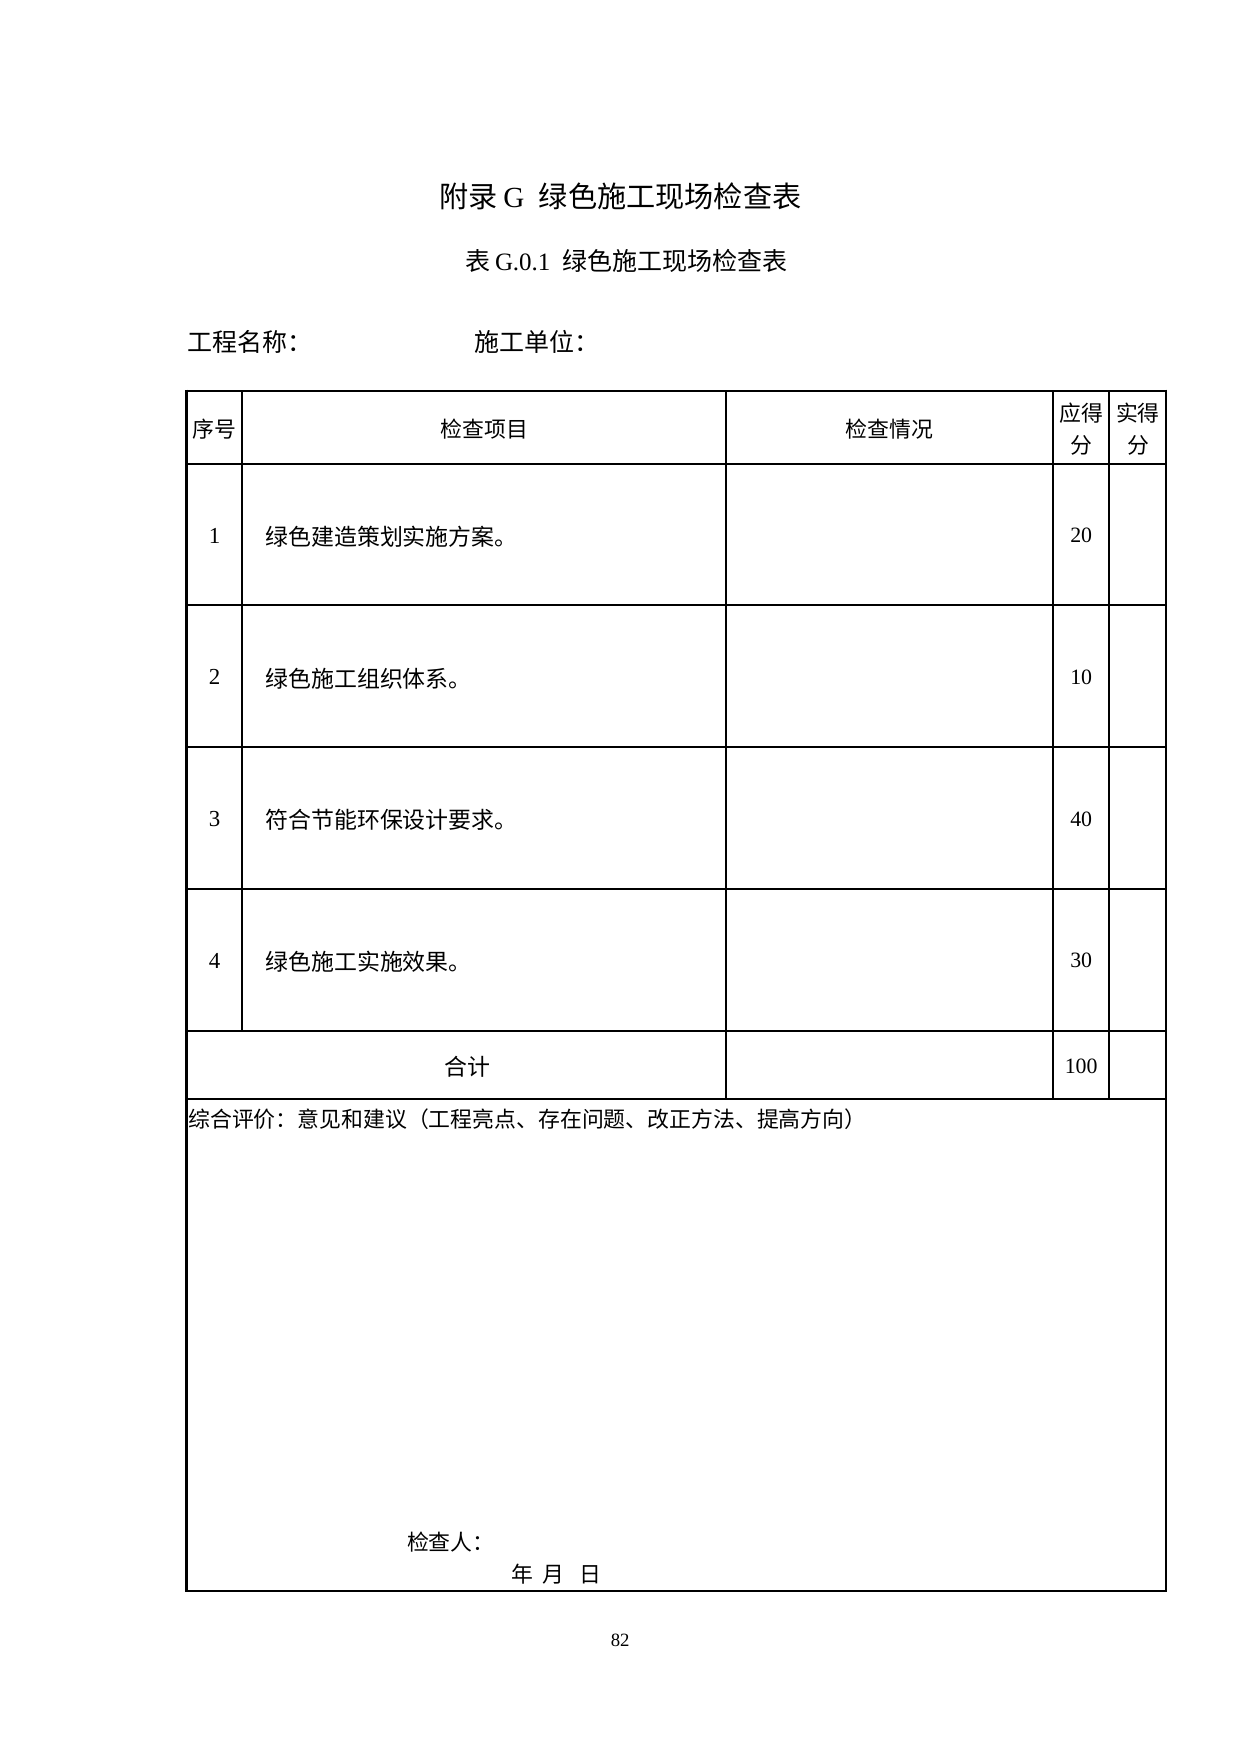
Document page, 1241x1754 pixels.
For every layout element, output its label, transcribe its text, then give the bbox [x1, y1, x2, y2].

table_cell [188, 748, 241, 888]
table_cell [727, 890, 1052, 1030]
text 工程名称： 施工单位： [187, 308, 1052, 373]
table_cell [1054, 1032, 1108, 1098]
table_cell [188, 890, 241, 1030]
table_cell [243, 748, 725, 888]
text 表G.0.1 绿色施工现场检查表 [187, 227, 1052, 292]
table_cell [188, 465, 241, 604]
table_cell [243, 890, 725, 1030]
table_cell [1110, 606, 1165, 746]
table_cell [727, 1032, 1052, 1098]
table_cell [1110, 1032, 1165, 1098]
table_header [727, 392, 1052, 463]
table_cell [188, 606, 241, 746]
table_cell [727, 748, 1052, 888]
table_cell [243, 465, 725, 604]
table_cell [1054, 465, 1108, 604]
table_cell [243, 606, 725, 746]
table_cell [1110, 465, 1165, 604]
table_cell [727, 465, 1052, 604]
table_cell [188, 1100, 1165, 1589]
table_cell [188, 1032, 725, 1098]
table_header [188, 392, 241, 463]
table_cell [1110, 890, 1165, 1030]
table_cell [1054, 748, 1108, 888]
text 附录G 绿色施工现场检查表 [187, 162, 1052, 227]
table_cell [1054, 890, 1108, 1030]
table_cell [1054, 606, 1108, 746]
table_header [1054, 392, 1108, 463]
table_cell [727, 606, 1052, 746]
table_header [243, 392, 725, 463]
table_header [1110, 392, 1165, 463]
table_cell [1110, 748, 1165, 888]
